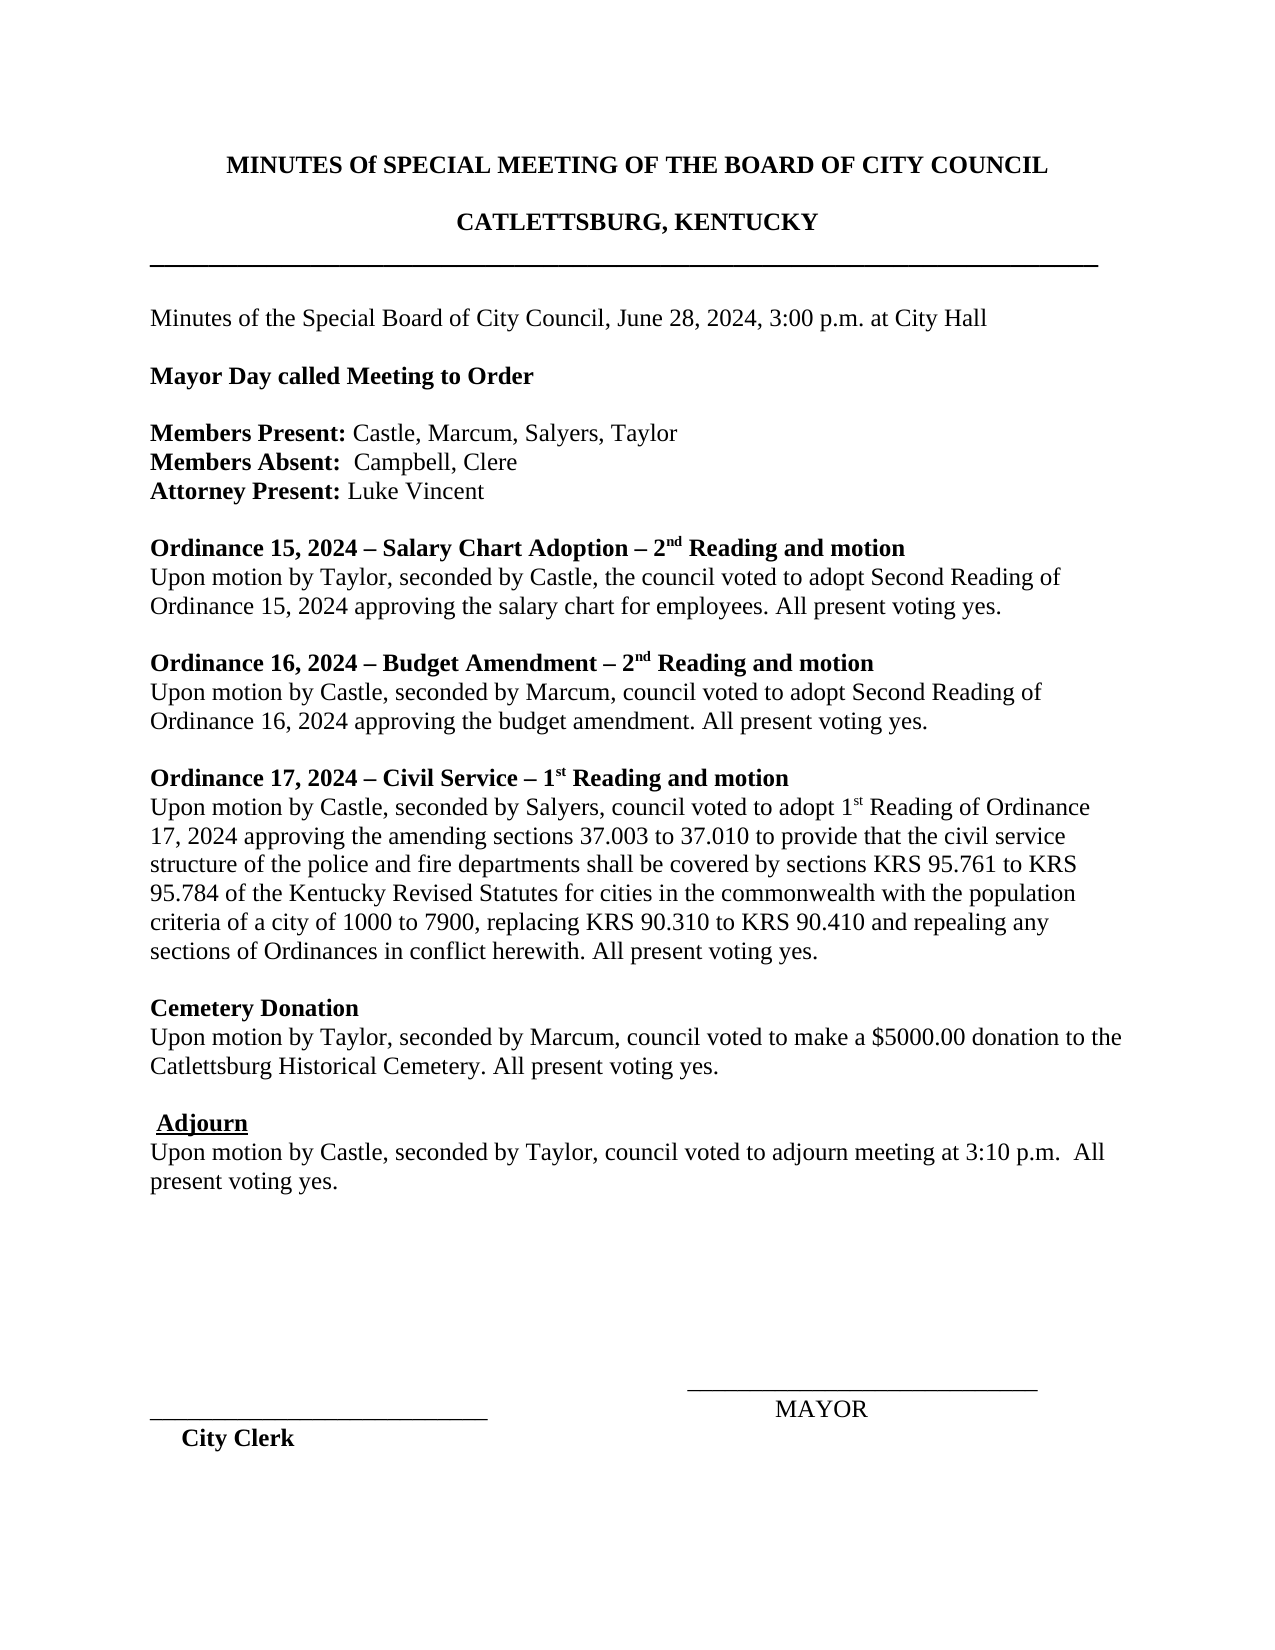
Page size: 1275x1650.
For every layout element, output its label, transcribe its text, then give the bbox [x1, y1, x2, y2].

text Upon motion by Castle, seconded by Salyers, council voted to adopt 1st Reading of Ordinance 17, 2024 approving the amending sections 37.003 to 37.010 to provide that the civil service structure of the police and fire departments shall be covered by sections KRS 95.761 to KRS 95.784 of the Kentucky Revised Statutes for cities in the commonwealth with the population criteria of a city of 1000 to 7900, replacing KRS 90.310 to KRS 90.410 and repealing any sections of Ordinances in conflict herewith. All present voting yes. [150, 792, 1125, 964]
text Mayor Day called Meeting to Order [150, 361, 1125, 389]
text Adjourn [150, 1108, 1125, 1137]
text CATLETTSBURG, KENTUCKY [150, 207, 1125, 236]
text Upon motion by Castle, seconded by Taylor, council voted to adjourn meeting at 3:10 p.m. All present voting yes. [150, 1137, 1125, 1194]
text Minutes of the Special Board of City Council, June 28, 2024, 3:00 p.m. at City Hall [150, 303, 1125, 332]
text Ordinance 17, 2024 – Civil Service – 1st Reading and motion [150, 763, 1125, 792]
text Upon motion by Taylor, seconded by Castle, the council voted to adopt Second Reading of Ordinance 15, 2024 approving the salary chart for employees. All present voting yes. [150, 562, 1125, 619]
text City Clerk [150, 1423, 1125, 1452]
text Cemetery Donation [150, 993, 1125, 1022]
text Ordinance 15, 2024 – Salary Chart Adoption – 2nd Reading and motion [150, 533, 1125, 562]
text _________________________________________________________________ [150, 236, 1125, 270]
text Members Absent: Campbell, Clere Attorney Present: Luke Vincent [150, 447, 1125, 504]
text Upon motion by Castle, seconded by Marcum, council voted to adopt Second Reading of Ordinance 16, 2024 approving the budget amendment. All present voting yes. [150, 677, 1125, 734]
text Upon motion by Taylor, seconded by Marcum, council voted to make a $5000.00 donation to the Catlettsburg Historical Cemetery. All present voting yes. [150, 1022, 1125, 1079]
text Members Present: Castle, Marcum, Salyers, Taylor [150, 418, 1125, 447]
text Ordinance 16, 2024 – Budget Amendment – 2nd Reading and motion [150, 648, 1125, 677]
text MINUTES Of SPECIAL MEETING OF THE BOARD OF CITY COUNCIL [150, 150, 1125, 179]
text ____________________________ ___________________________ MAYOR [150, 1366, 1125, 1423]
